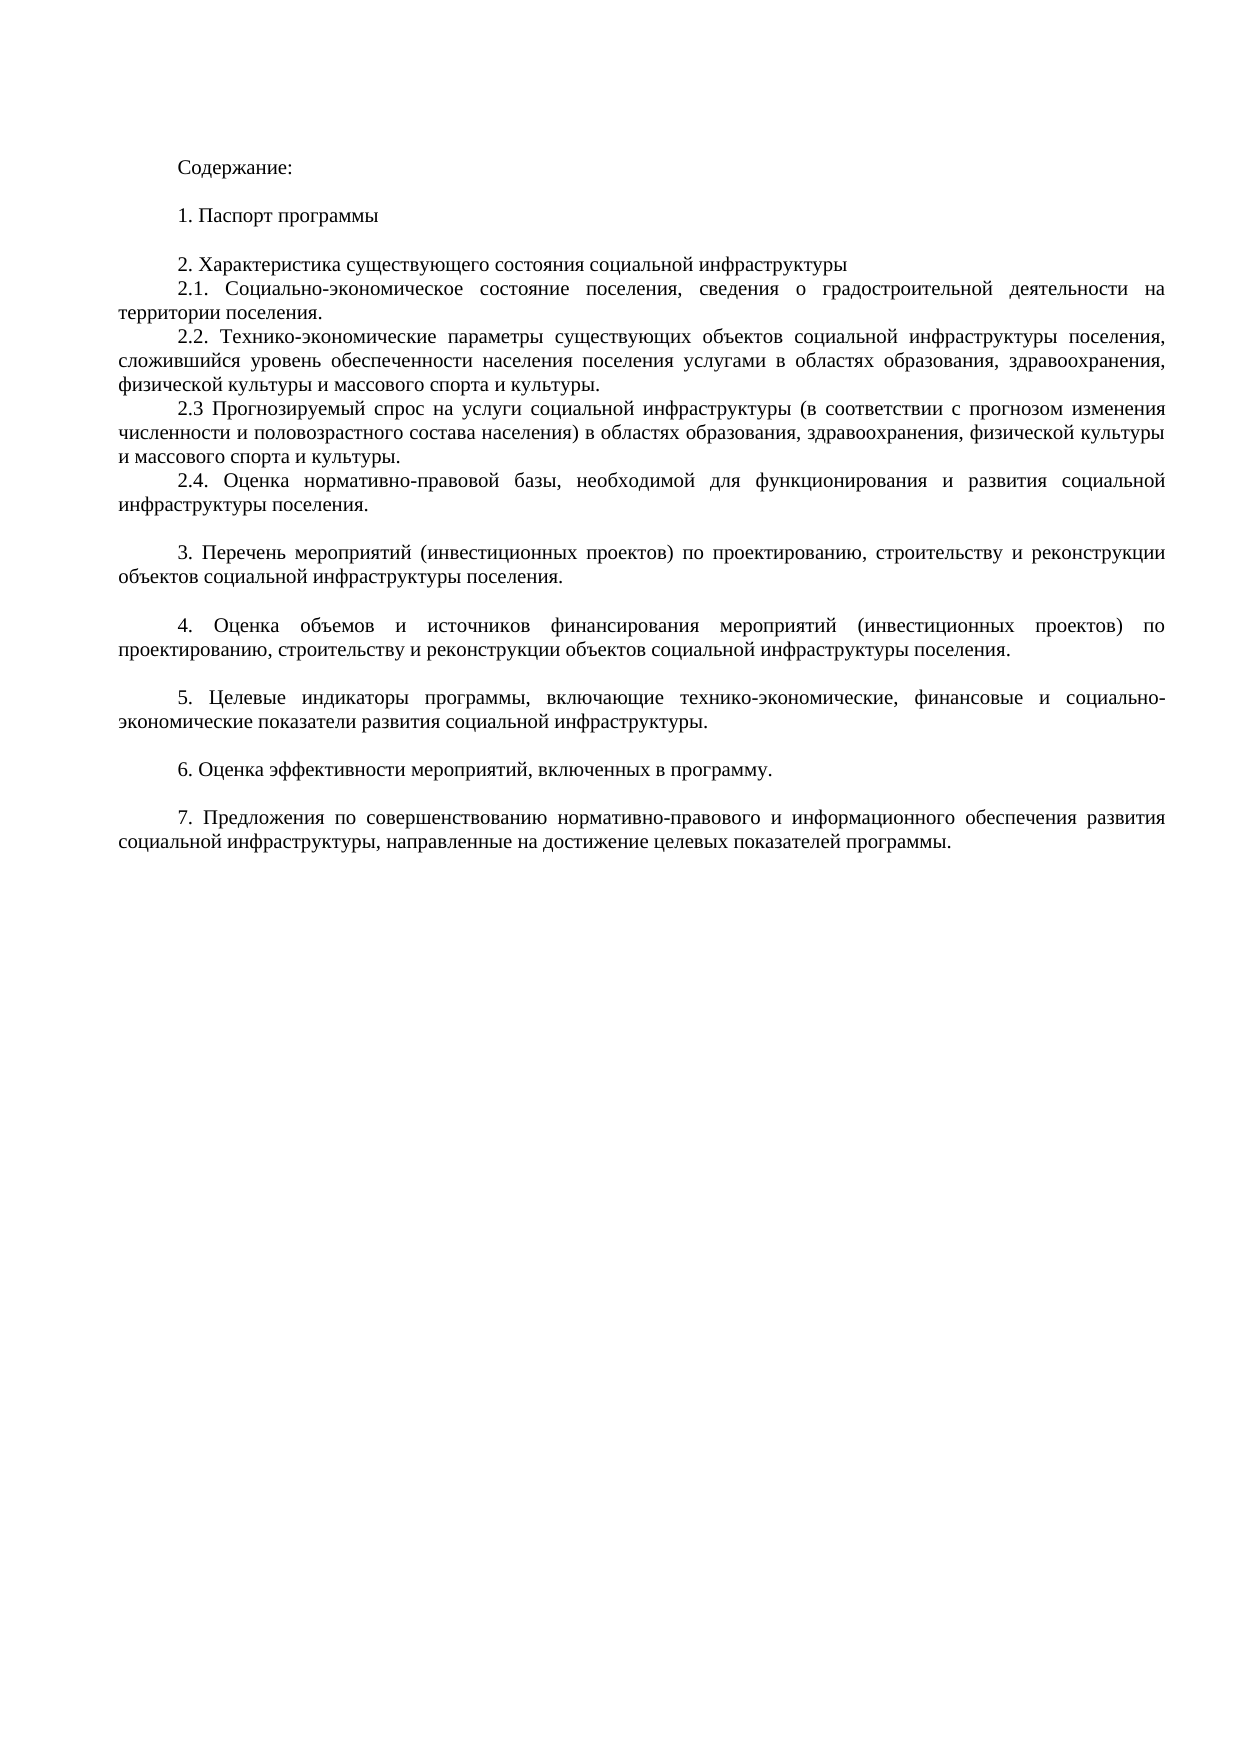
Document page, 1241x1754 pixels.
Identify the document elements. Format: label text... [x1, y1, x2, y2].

text 5. Целевые индикаторы программы, включающие технико-экономические, финансовые и социально-экономические показатели развития социальной инфраструктуры. [118, 685, 1167, 733]
text 4. Оценка объемов и источников финансирования мероприятий (инвестиционных проектов) по проектированию, строительству и реконструкции объектов социальной инфраструктуры поселения. [118, 612, 1167, 661]
text 6. Оценка эффективности мероприятий, включенных в программу. [118, 757, 1167, 781]
text 7. Предложения по совершенствованию нормативно-правового и информационного обеспечения развития социальной инфраструктуры, направленные на достижение целевых показателей программы. [118, 805, 1167, 853]
text 1. Паспорт программы [118, 203, 1167, 227]
text 2. Характеристика существующего состояния социальной инфраструктуры [118, 252, 1167, 276]
text Содержание: [118, 155, 1167, 179]
text 2.2. Технико-экономические параметры существующих объектов социальной инфраструктуры поселения, сложившийся уровень обеспеченности населения поселения услугами в областях образования, здравоохранения, физической культуры и массового спорта и культуры. [118, 324, 1167, 396]
text 2.3 Прогнозируемый спрос на услуги социальной инфраструктуры (в соответствии с прогнозом изменения численности и половозрастного состава населения) в областях образования, здравоохранения, физической культуры и массового спорта и культуры. [118, 396, 1167, 468]
text 3. Перечень мероприятий (инвестиционных проектов) по проектированию, строительству и реконструкции объектов социальной инфраструктуры поселения. [118, 540, 1167, 588]
text 2.1. Социально-экономическое состояние поселения, сведения о градостроительной деятельности на территории поселения. [118, 276, 1167, 324]
text 2.4. Оценка нормативно-правовой базы, необходимой для функционирования и развития социальной инфраструктуры поселения. [118, 468, 1167, 516]
